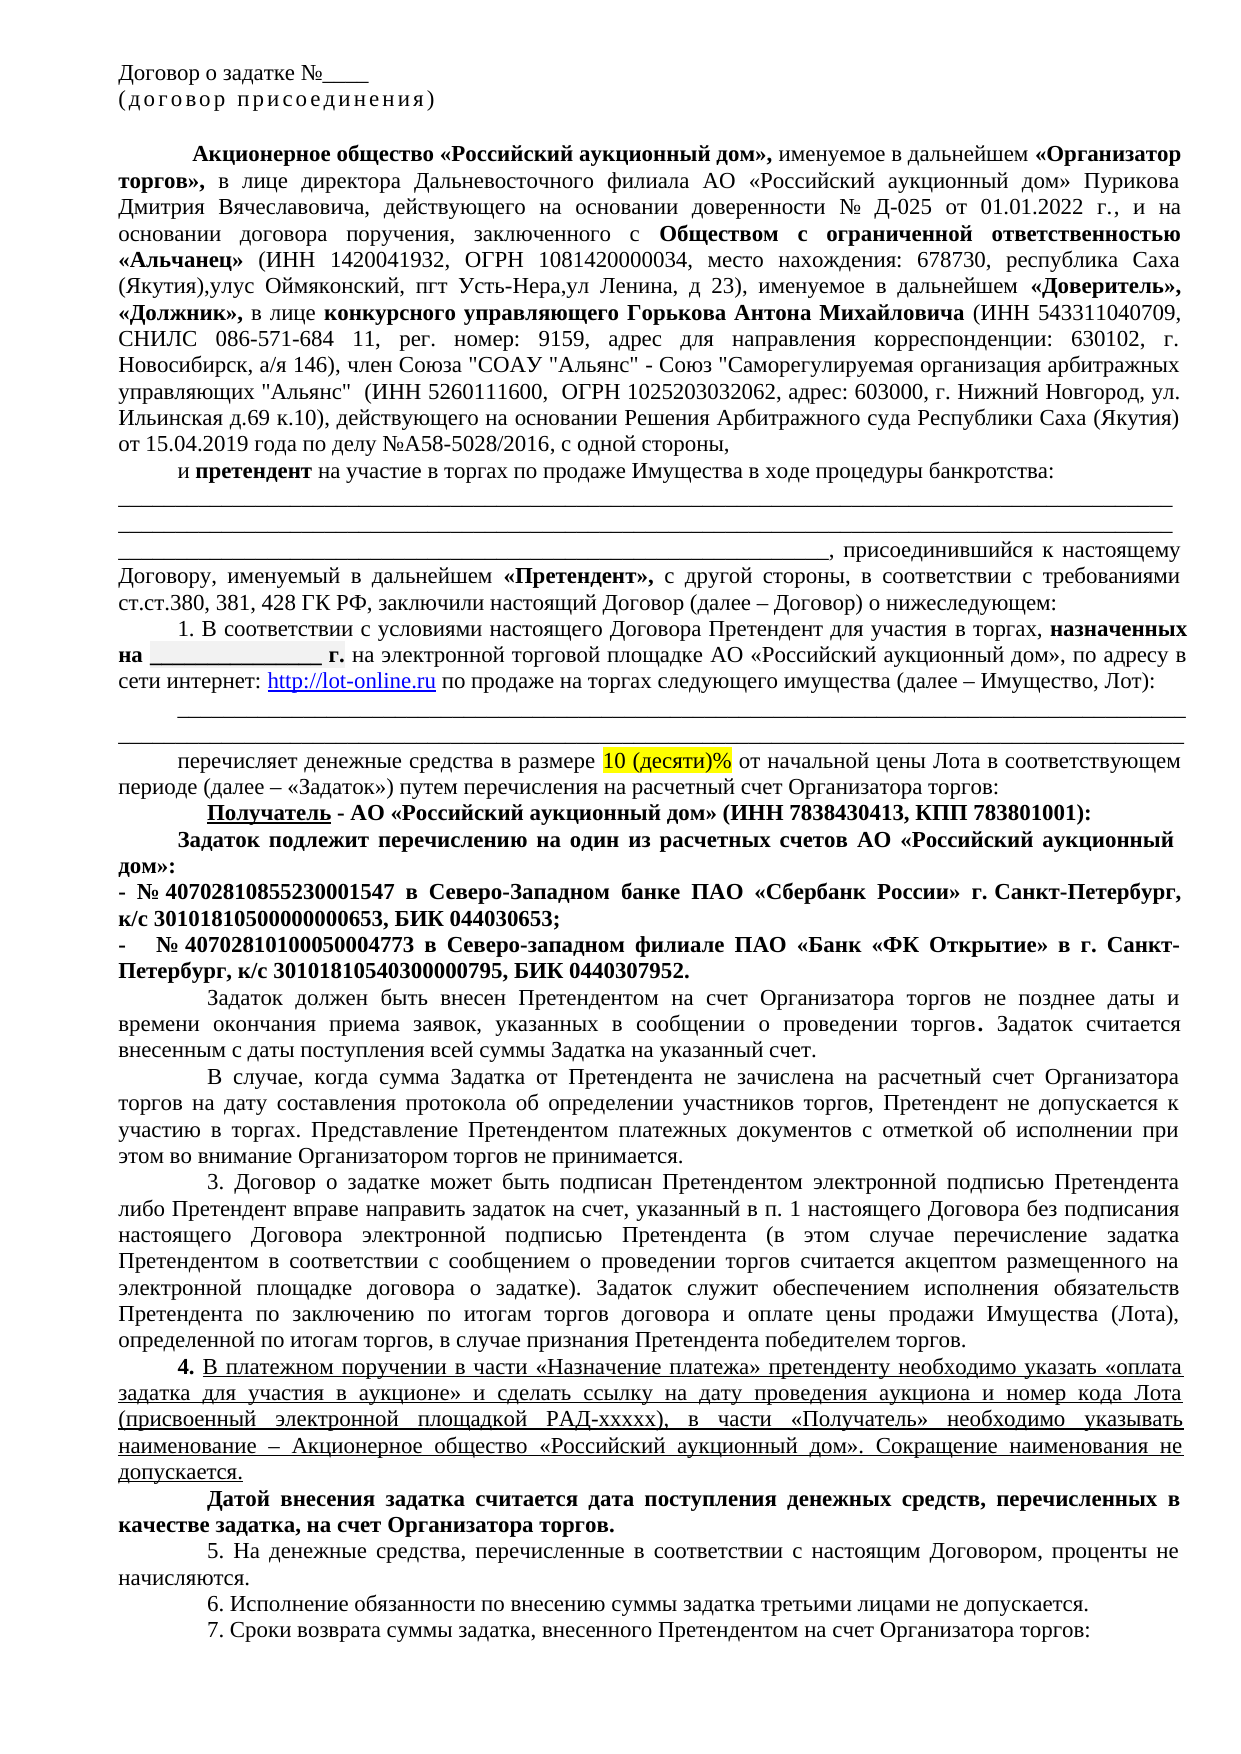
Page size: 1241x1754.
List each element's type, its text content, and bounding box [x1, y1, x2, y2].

text 5. На денежные средства, перечисленные в соответствии с настоящим Договором, проценты не начисляются. [118, 1537, 1181, 1590]
text 7. Сроки возврата суммы задатка, внесенного Претендентом на счет Организатора торгов: [118, 1616, 1181, 1643]
text и претендент на участие в торгах по продаже Имущества в ходе процедуры банкротства: [118, 457, 1181, 483]
text 6. Исполнение обязанности по внесению суммы задатка третьими лицами не допускается. [118, 1590, 1181, 1616]
text 1. В соответствии с условиями настоящего Договора Претендент для участия в торгах, назначенных на _______________ г. на электронной торговой площадке АО «Российский аукционный дом», по адресу в сети интернет: http://lot-online.ru по продаже на торгах следующего имущества (далее – Имущество, Лот): [118, 615, 1187, 694]
text Получатель - АО «Российский аукционный дом» (ИНН 7838430413, КПП 783801001): [118, 799, 1181, 826]
text 3. Договор о задатке может быть подписан Претендентом электронной подписью Претендента либо Претендент вправе направить задаток на счет, указанный в п. 1 настоящего Договора без подписания настоящего Договора электронной подписью Претендента (в этом случае перечисление задатка Претендентом в соответствии с сообщением о проведении торгов считается акцептом размещенного на электронной площадке договора о задатке). Задаток служит обеспечением исполнения обязательств Претендента по заключению по итогам торгов договора и оплате цены продажи Имущества (Лота), определенной по итогам торгов, в случае признания Претендента победителем торгов. [118, 1168, 1181, 1353]
text - № 40702810100050004773 в Северо-западном филиале ПАО «Банк «ФК Открытие» в г. Санкт-Петербург, к/с 30101810540300000795, БИК 0440307952. [118, 931, 1181, 984]
text перечисляет денежные средства в размере 10 (десяти)% от начальной цены Лота в соответствующем периоде (далее – «Задаток») путем перечисления на расчетный счет Организатора торгов: [118, 747, 1181, 799]
text _____________________________________________________________________________________________________________________________________________________________________________________ [118, 694, 1187, 747]
text 4. В платежном поручении в части «Назначение платежа» претенденту необходимо указать «оплата задатка для участия в аукционе» и сделать ссылку на дату проведения аукциона и номер кода Лота (присвоенный электронной площадкой РАД-ххххх), в части «Получатель» необходимо указывать наименование – Акционерное общество «Российский аукционный дом». Сокращение наименования не допускается. [118, 1456, 1184, 1484]
text Задаток должен быть внесен Претендентом на счет Организатора торгов не позднее даты и времени окончания приема заявок, указанных в сообщении о проведении торгов. Задаток считается внесенным с даты поступления всей суммы Задатка на указанный счет. [118, 984, 1181, 1063]
text Задаток подлежит перечислению на один из расчетных счетов АО «Российский аукционный дом»: [118, 826, 1175, 878]
text ______________________________________________________________________________________________________________________________________________________________________________________________________________________________________________________, присоединившийся к настоящему Договору, именуемый в дальнейшем «Претендент», с другой стороны, в соответствии с требованиями ст.ст.380, 381, 428 ГК РФ, заключили настоящий Договор (далее – Договор) о нижеследующем: [118, 483, 1181, 615]
text В случае, когда сумма Задатка от Претендента не зачислена на расчетный счет Организатора торгов на дату составления протокола об определении участников торгов, Претендент не допускается к участию в торгах. Представление Претендентом платежных документов с отметкой об исполнении при этом во внимание Организатором торгов не принимается. [118, 1063, 1181, 1168]
text 4. В платежном поручении в части «Назначение платежа» претенденту необходимо указать «оплата задатка для участия в аукционе» и сделать ссылку на дату проведения аукциона и номер кода Лота (присвоенный электронной площадкой РАД-ххххх), в части «Получатель» необходимо указывать наименование – Акционерное общество «Российский аукционный дом». Сокращение наименования не допускается. [118, 1430, 1184, 1455]
text Акционерное общество «Российский аукционный дом», именуемое в дальнейшем «Организатор торгов», в лице директора Дальневосточного филиала АО «Российский аукционный дом» Пурикова Дмитрия Вячеславовича, действующего на основании доверенности № Д-025 от 01.01.2022 г., и на основании договора поручения, заключенного с Обществом с ограниченной ответственностью «Альчанец» (ИНН 1420041932, ОГРН 1081420000034, место нахождения: 678730, республика Саха (Якутия),улус Оймяконский, пгт Усть-Нера,ул Ленина, д 23), именуемое в дальнейшем «Доверитель», «Должник», в лице конкурсного управляющего Горькова Антона Михайловича (ИНН 543311040709, СНИЛС 086-571-684 11, рег. номер: 9159, адрес для направления корреспонденции: 630102, г. Новосибирск, а/я 146), член Союза "СОАУ "Альянс" - Союз "Саморегулируемая организация арбитражных управляющих "Альянс" (ИНН 5260111600, ОГРН 1025203032062, адрес: 603000, г. Нижний Новгород, ул. Ильинская д.69 к.10), действующего на основании Решения Арбитражного суда Республики Саха (Якутия) от 15.04.2019 года по делу №А58-5028/2016, с одной стороны, [118, 141, 1181, 457]
text 4. В платежном поручении в части «Назначение платежа» претенденту необходимо указать «оплата задатка для участия в аукционе» и сделать ссылку на дату проведения аукциона и номер кода Лота (присвоенный электронной площадкой РАД-ххххх), в части «Получатель» необходимо указывать наименование – Акционерное общество «Российский аукционный дом». Сокращение наименования не допускается. [118, 1353, 1184, 1428]
text Датой внесения задатка считается дата поступления денежных средств, перечисленных в качестве задатка, на счет Организатора торгов. [118, 1484, 1181, 1537]
text - № 40702810855230001547 в Северо-Западном банке ПАО «Сбербанк России» г. Санкт-Петербург, к/с 30101810500000000653, БИК 044030653; [118, 878, 1181, 931]
